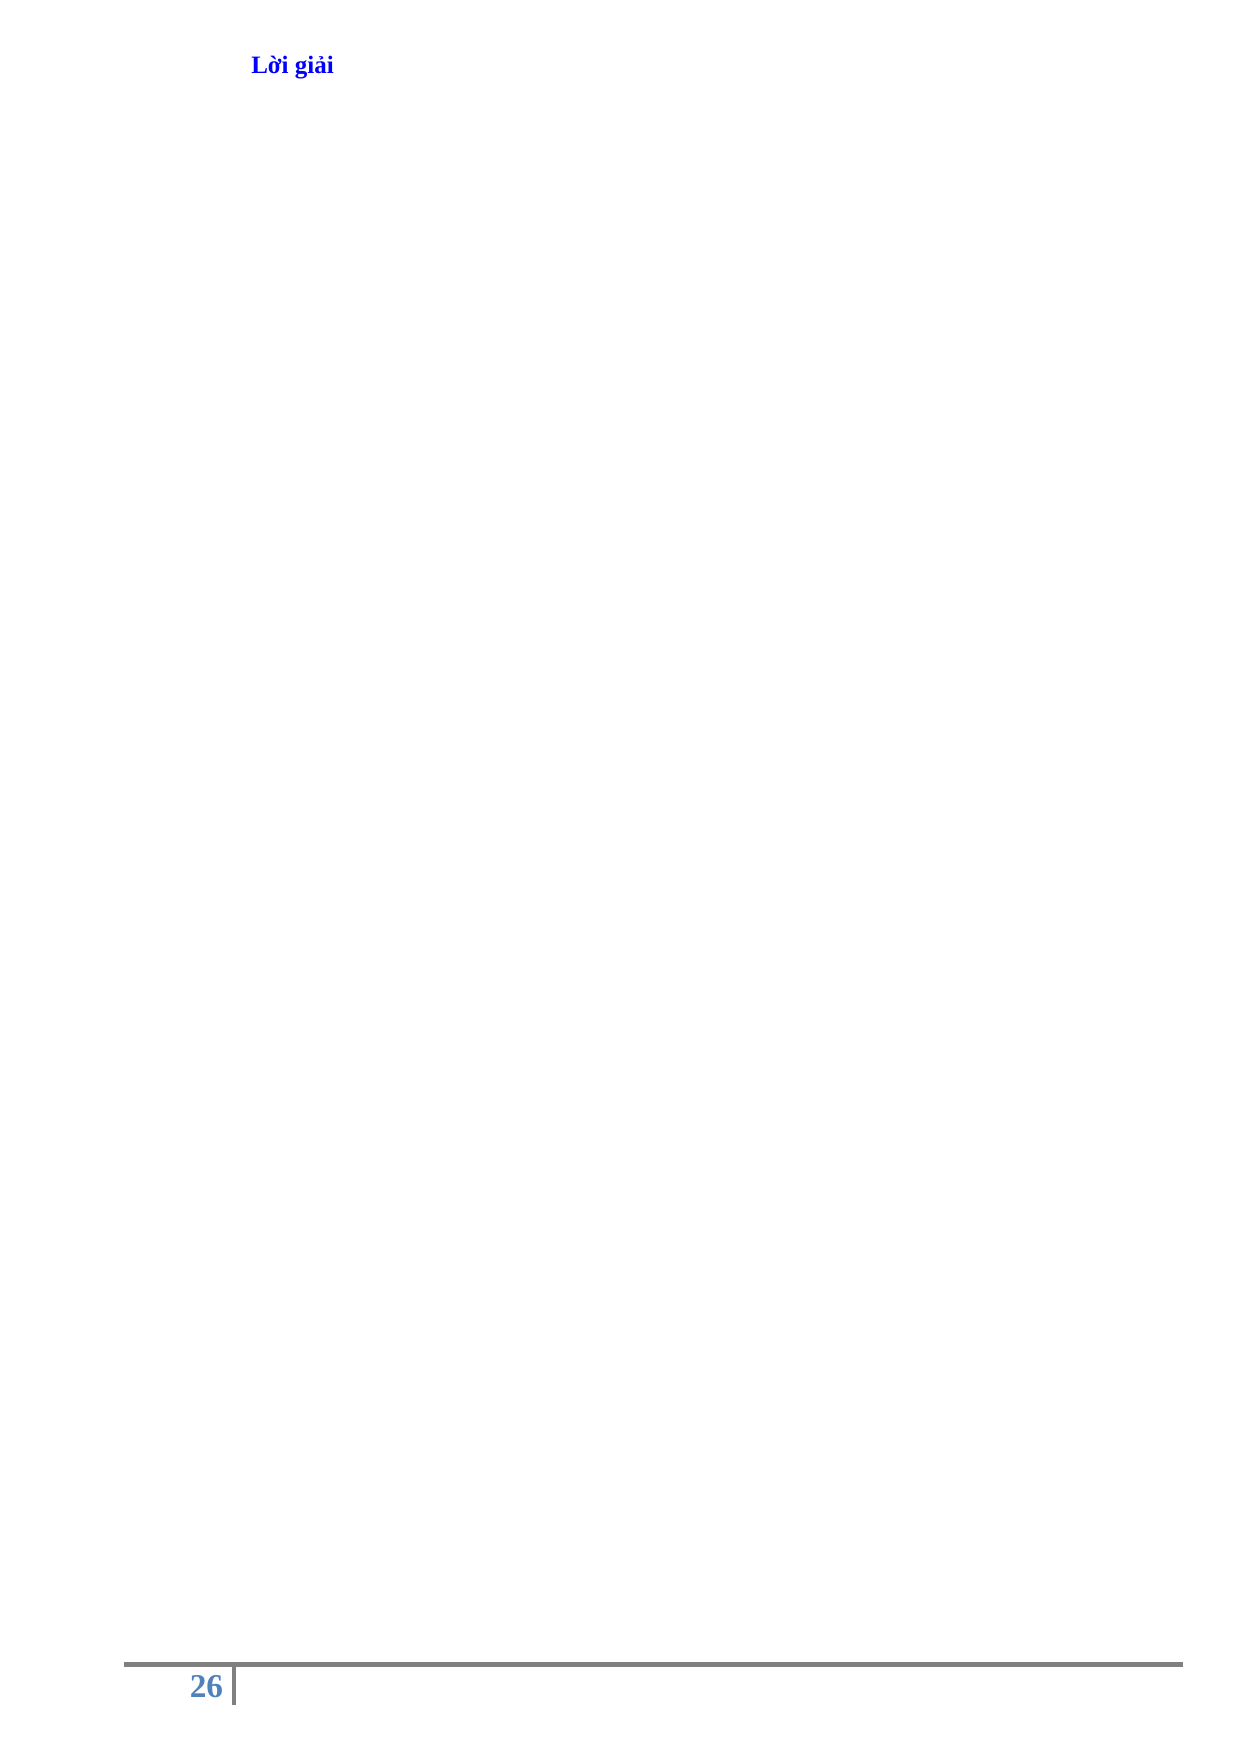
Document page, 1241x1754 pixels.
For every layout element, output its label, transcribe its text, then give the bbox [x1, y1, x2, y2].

subtitle Lời giải [251, 50, 1194, 79]
